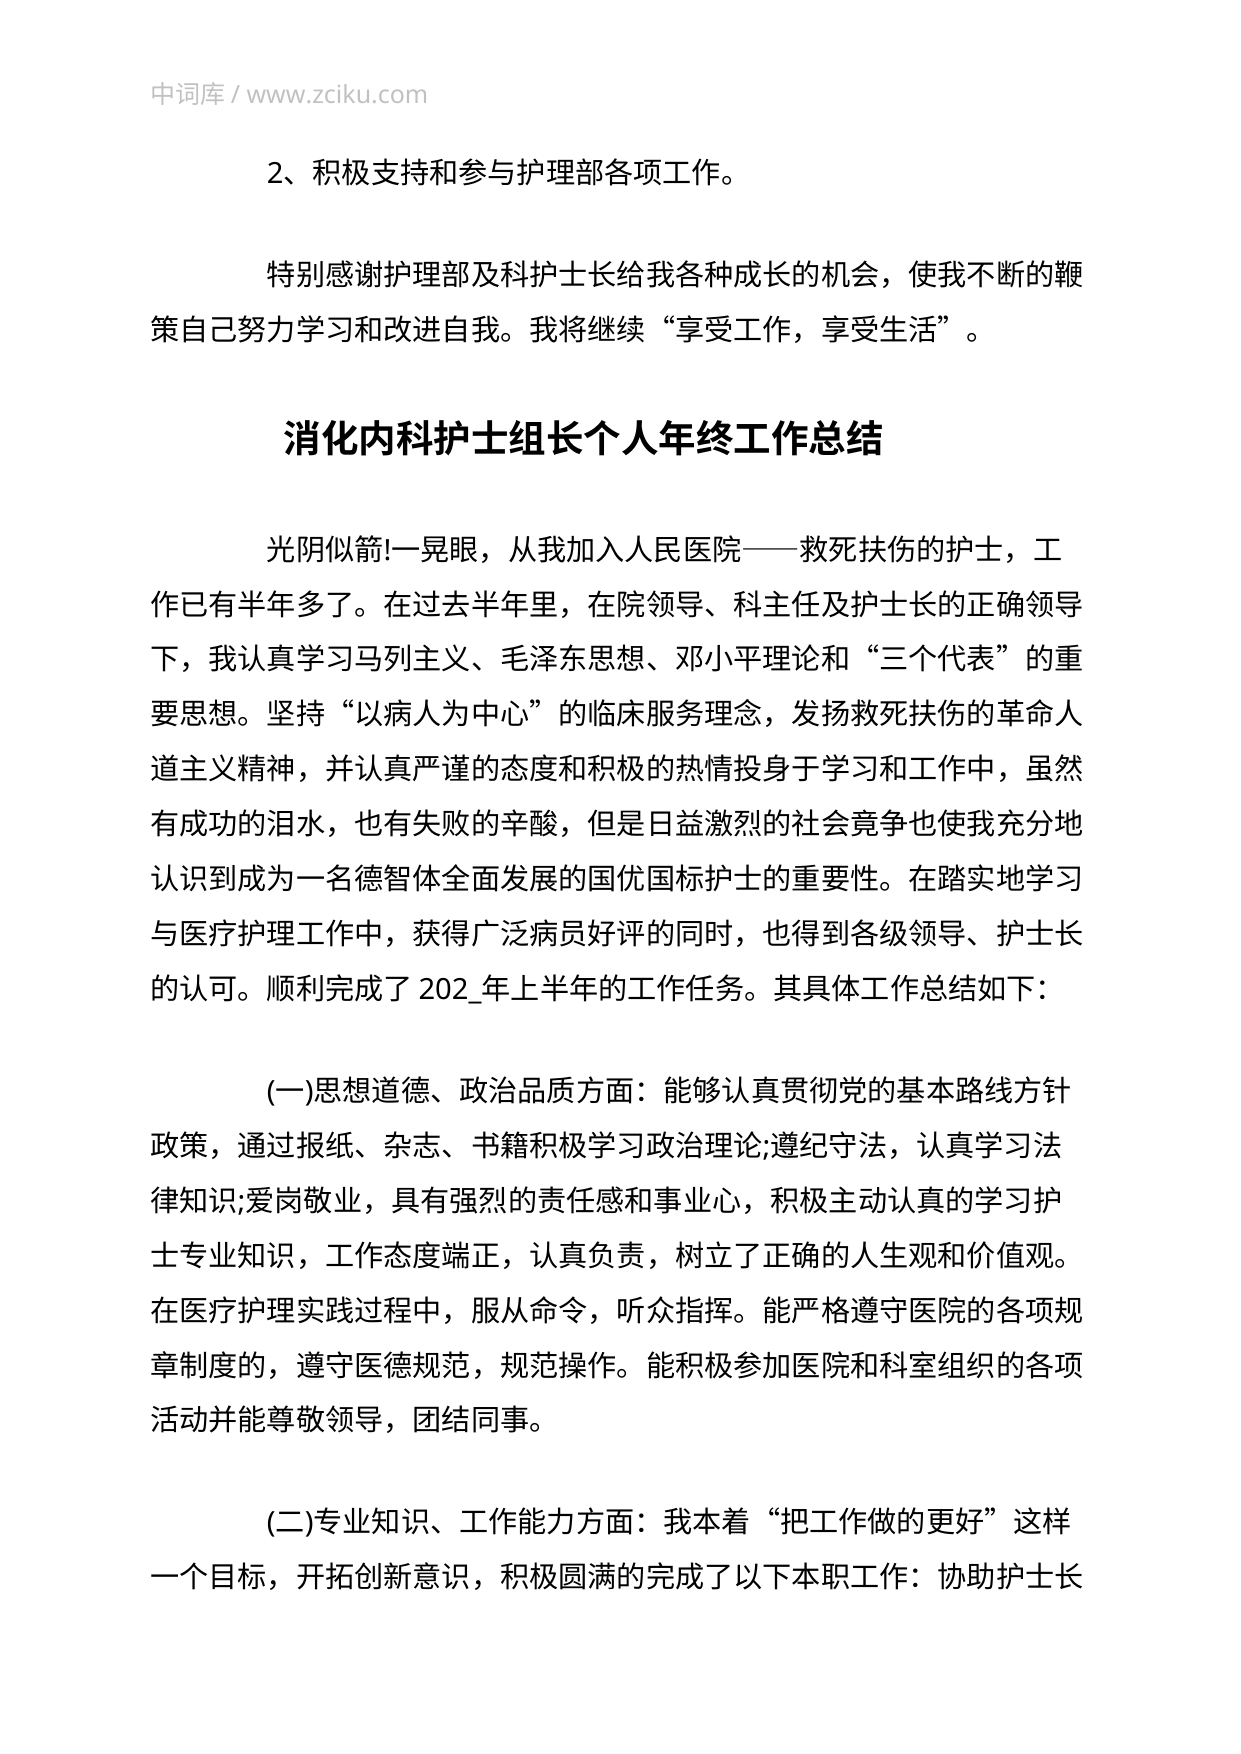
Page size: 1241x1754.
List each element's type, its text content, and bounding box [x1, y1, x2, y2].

text (一)思想道德、政治品质方面：能够认真贯彻党的基本路线方针政策，通过报纸、杂志、书籍积极学习政治理论;遵纪守法，认真学习法律知识;爱岗敬业，具有强烈的责任感和事业心，积极主动认真的学习护士专业知识，工作态度端正，认真负责，树立了正确的人生观和价值观。在医疗护理实践过程中，服从命令，听众指挥。能严格遵守医院的各项规章制度的，遵守医德规范，规范操作。能积极参加医院和科室组织的各项活动并能尊敬领导，团结同事。 [150, 1067, 1090, 1439]
text 光阴似箭!一晃眼，从我加入人民医院——救死扶伤的护士，工作已有半年多了。在过去半年里，在院领导、科主任及护士长的正确领导下，我认真学习马列主义、毛泽东思想、邓小平理论和“三个代表”的重要思想。坚持“以病人为中心”的临床服务理念，发扬救死扶伤的革命人道主义精神，并认真严谨的态度和积极的热情投身于学习和工作中，虽然有成功的泪水，也有失败的辛酸，但是日益激烈的社会竟争也使我充分地认识到成为一名德智体全面发展的国优国标护士的重要性。在踏实地学习与医疗护理工作中，获得广泛病员好评的同时，也得到各级领导、护士长的认可。顺利完成了202_年上半年的工作任务。其具体工作总结如下： [150, 526, 1090, 1008]
text 消化内科护士组长个人年终工作总结 [150, 409, 1090, 463]
text 2、积极支持和参与护理部各项工作。 [150, 150, 1090, 192]
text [150, 1499, 1090, 1596]
text 特别感谢护理部及科护士长给我各种成长的机会，使我不断的鞭策自己努力学习和改进自我。我将继续“享受工作，享受生活”。 [150, 252, 1090, 349]
